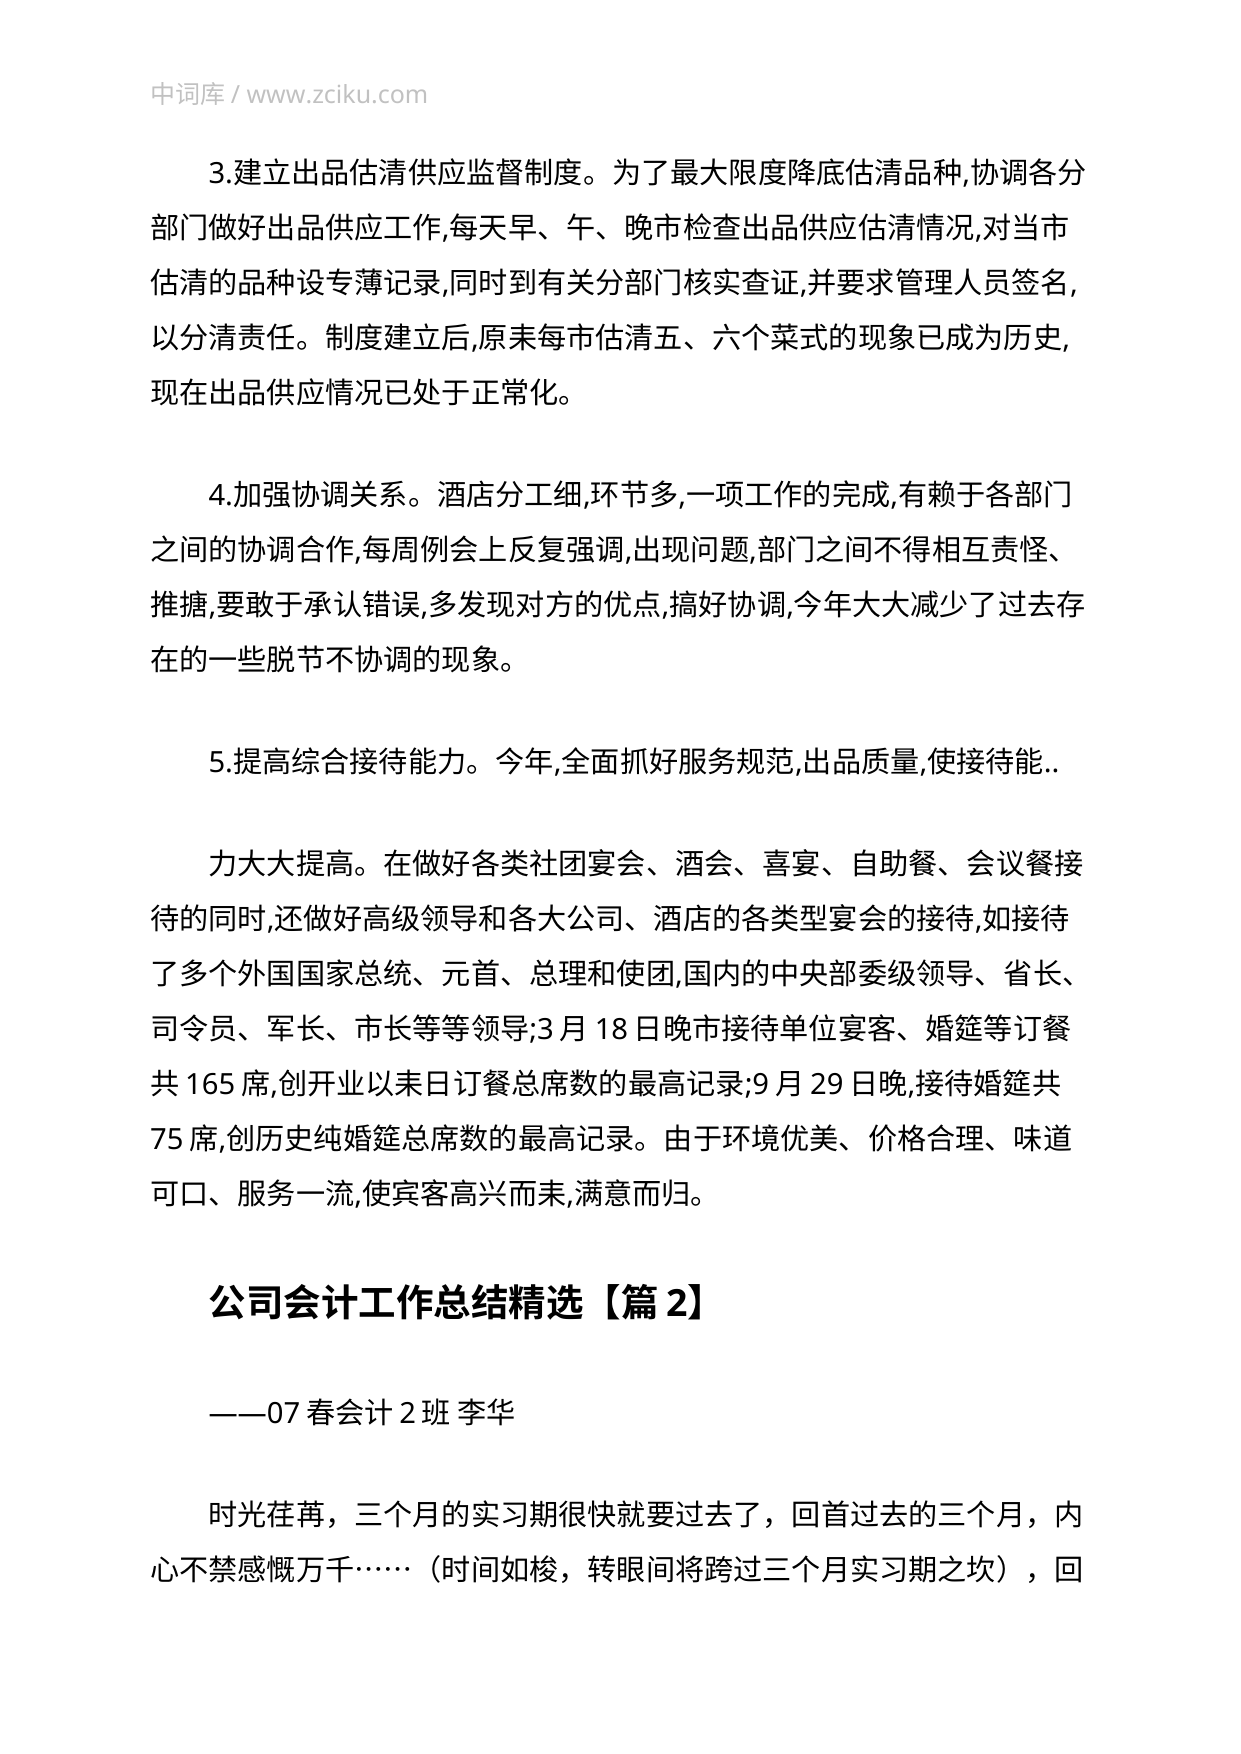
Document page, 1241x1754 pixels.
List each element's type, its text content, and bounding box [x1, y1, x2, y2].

text 5.提高综合接待能力。今年,全面抓好服务规范,出品质量,使接待能.. [150, 738, 1090, 781]
text ——07春会计2班 李华 [150, 1390, 1090, 1432]
text 3.建立出品估清供应监督制度。为了最大限度降底估清品种,协调各分部门做好出品供应工作,每天早、午、晚市检查出品供应估清情况,对当市估清的品种设专薄记录,同时到有关分部门核实查证,并要求管理人员签名,以分清责任。制度建立后,原耒每市估清五、六个菜式的现象已成为历史,现在出品供应情况已处于正常化。 [150, 150, 1090, 412]
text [150, 1492, 1090, 1589]
text 力大大提高。在做好各类社团宴会、酒会、喜宴、自助餐、会议餐接待的同时,还做好高级领导和各大公司、酒店的各类型宴会的接待,如接待了多个外国国家总统、元首、总理和使团,国内的中央部委级领导、省长、司令员、军长、市长等等领导;3月18日晚市接待单位宴客、婚筵等订餐共165席,创开业以耒日订餐总席数的最高记录;9月29日晚,接待婚筵共75席,创历史纯婚筵总席数的最高记录。由于环境优美、价格合理、味道可口、服务一流,使宾客高兴而耒,满意而归。 [150, 841, 1090, 1213]
text 4.加强协调关系。酒店分工细,环节多,一项工作的完成,有赖于各部门之间的协调合作,每周例会上反复强调,出现问题,部门之间不得相互责怪、推搪,要敢于承认错误,多发现对方的优点,搞好协调,今年大大减少了过去存在的一些脱节不协调的现象。 [150, 472, 1090, 679]
text 公司会计工作总结精选【篇2】 [150, 1272, 1090, 1327]
